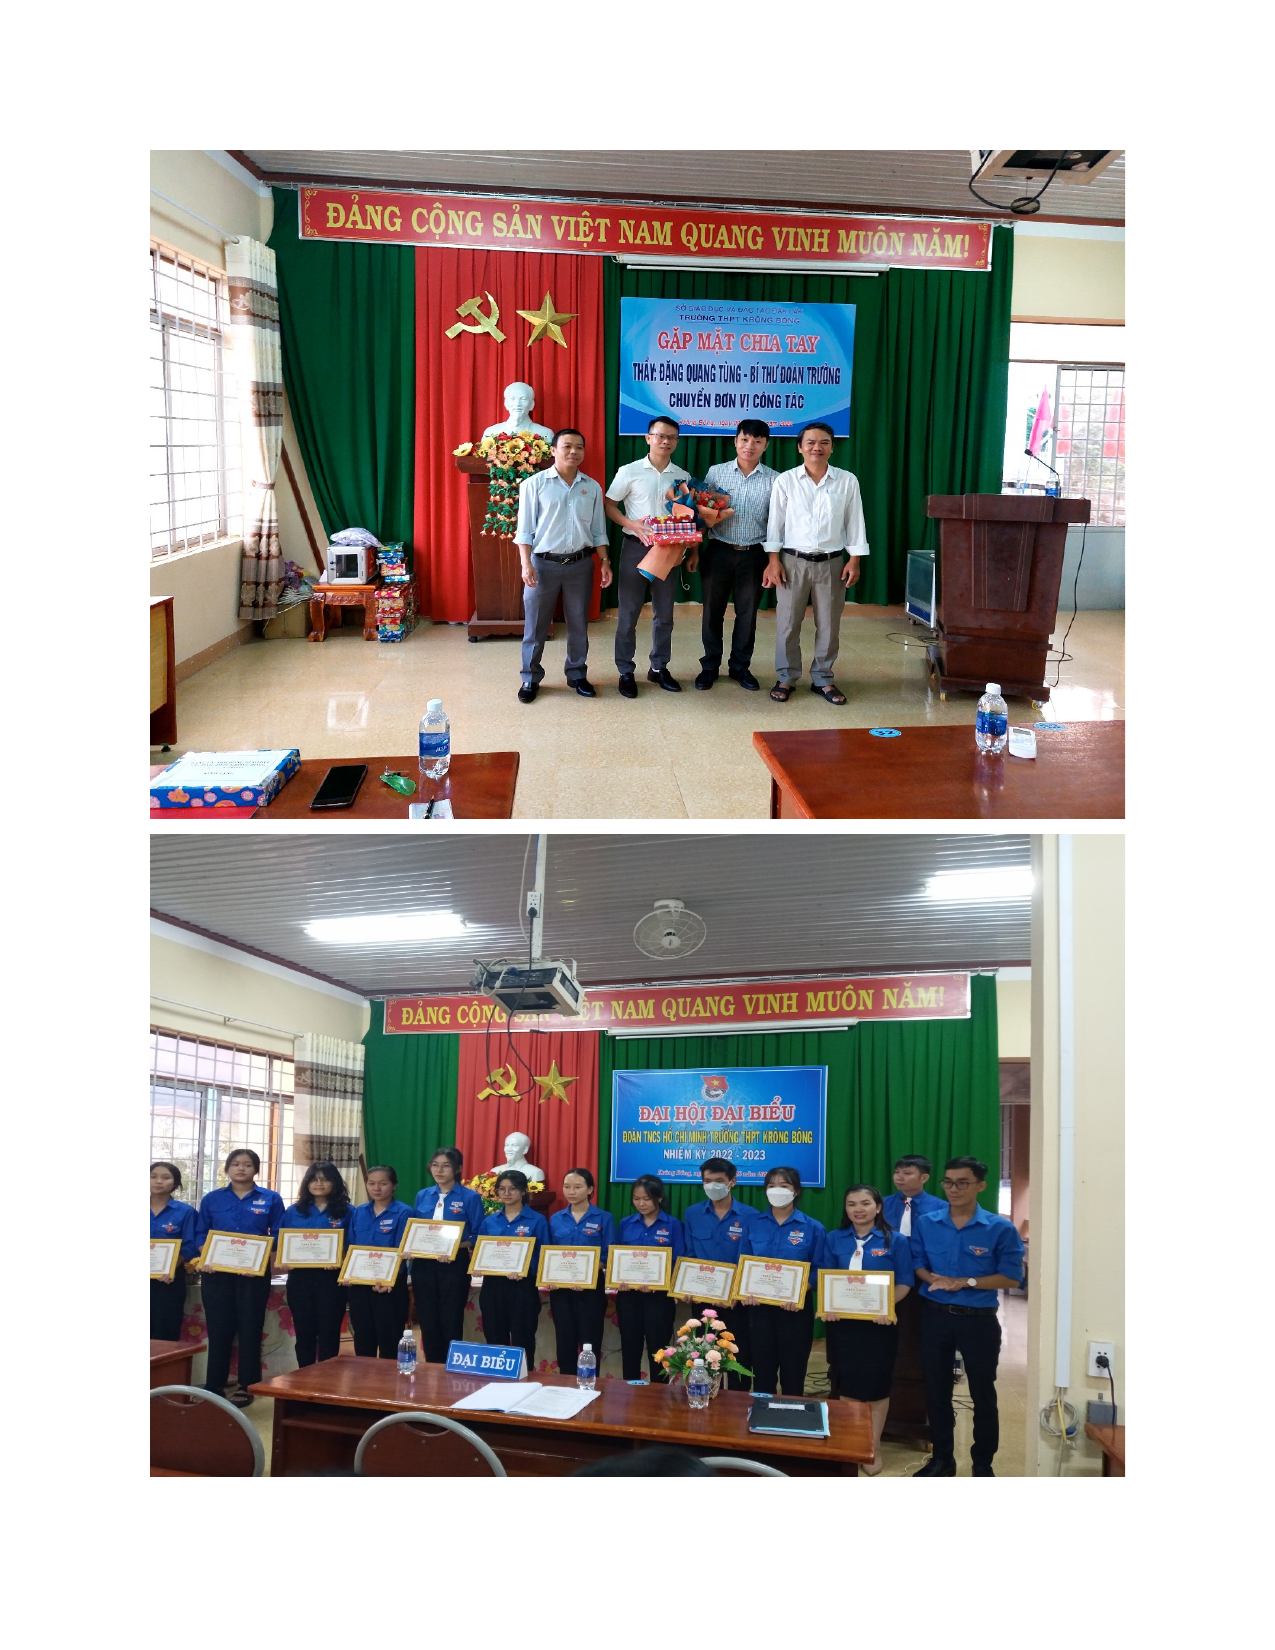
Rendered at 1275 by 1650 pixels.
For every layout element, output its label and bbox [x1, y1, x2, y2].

picture [150, 150, 1125, 819]
picture [150, 834, 1125, 1477]
